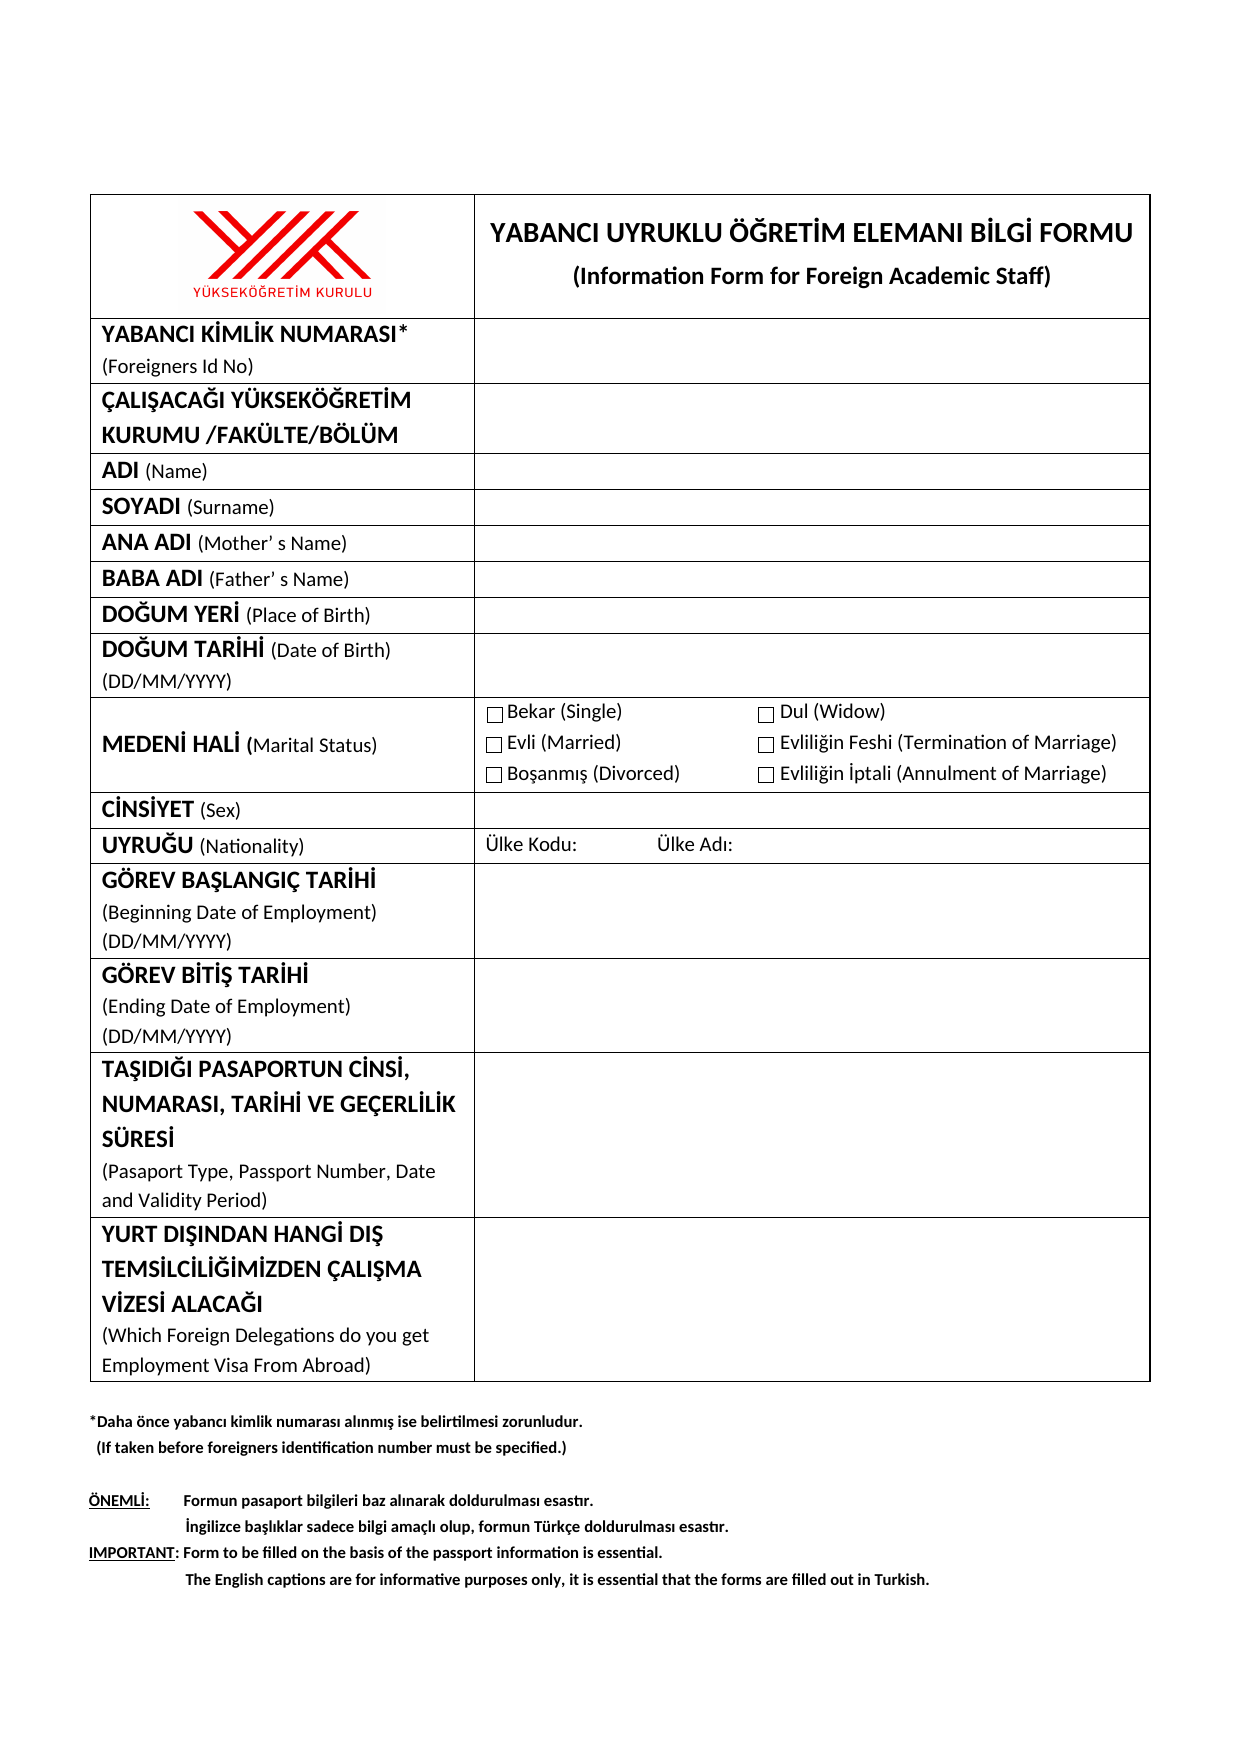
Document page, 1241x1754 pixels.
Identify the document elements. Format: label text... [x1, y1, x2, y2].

table_cell [475, 698, 1149, 792]
table_cell [475, 562, 1149, 597]
table_cell [475, 319, 1149, 383]
table_cell YABANCI KİMLİK NUMARASI* (Foreigners Id No) [91, 319, 474, 383]
table_cell GÖREV BAŞLANGIÇ TARİHİ (Beginning Date of Employment) (DD/MM/YYYY) [91, 864, 474, 958]
text ÖNEMLİ: Formun pasaport bilgileri baz alınarak doldurulması esastır. [88, 1490, 1093, 1510]
table_cell [475, 1053, 1149, 1217]
table_cell [475, 864, 1149, 958]
table_cell [475, 526, 1149, 561]
text The English captions are for informative purposes only, it is essential that the forms are filled out in Turkish. [88, 1569, 1093, 1589]
table_cell [475, 454, 1149, 489]
table_cell ÇALIŞACAĞI YÜKSEKÖĞRETİM KURUMU /FAKÜLTE/BÖLÜM [91, 384, 474, 453]
table_cell [475, 959, 1149, 1052]
table_cell CİNSİYET (Sex) [91, 793, 474, 828]
table_cell Ülke Kodu: Ülke Adı: [475, 829, 1149, 863]
table_header [91, 195, 474, 318]
text *Daha önce yabancı kimlik numarası alınmış ise belirtilmesi zorunludur. [88, 1411, 1093, 1431]
table_cell DOĞUM YERİ (Place of Birth) [91, 598, 474, 632]
table_cell ADI (Name) [91, 454, 474, 489]
table_cell [475, 490, 1149, 525]
table_cell [475, 598, 1149, 632]
text IMPORTANT: Form to be filled on the basis of the passport information is essential. [88, 1543, 1093, 1563]
table_cell [475, 384, 1149, 453]
table_cell [475, 793, 1149, 828]
table_cell SOYADI (Surname) [91, 490, 474, 525]
text İngilizce başlıklar sadece bilgi amaçlı olup, formun Türkçe doldurulması esastır. [88, 1516, 1093, 1537]
table_cell YURT DIŞINDAN HANGİ DIŞ TEMSİLCİLİĞİMİZDEN ÇALIŞMA VİZESİ ALACAĞI (Which Foreign Delegations do you get Employment Visa From Abroad) [91, 1218, 474, 1381]
table_cell TAŞIDIĞI PASAPORTUN CİNSİ, NUMARASI, TARİHİ VE GEÇERLİLİK SÜRESİ (Pasaport Type, Passport Number, Date and Validity Period) [91, 1053, 474, 1217]
table_cell [475, 1218, 1149, 1381]
table_cell ANA ADI (Mother’ s Name) [91, 526, 474, 561]
table_cell DOĞUM TARİHİ (Date of Birth) (DD/MM/YYYY) [91, 634, 474, 697]
text (If taken before foreigners identification number must be specified.) [88, 1437, 1093, 1458]
table_cell [475, 634, 1149, 697]
table_cell BABA ADI (Father’ s Name) [91, 562, 474, 597]
table_header YABANCI UYRUKLU ÖĞRETİM ELEMANI BİLGİ FORMU (Information Form for Foreign Academic Staff) [475, 195, 1149, 318]
table_cell UYRUĞU (Nationality) [91, 829, 474, 863]
picture [178, 195, 387, 314]
table_cell GÖREV BİTİŞ TARİHİ (Ending Date of Employment) (DD/MM/YYYY) [91, 959, 474, 1052]
table_cell MEDENİ HALİ (Marital Status) [91, 698, 474, 792]
